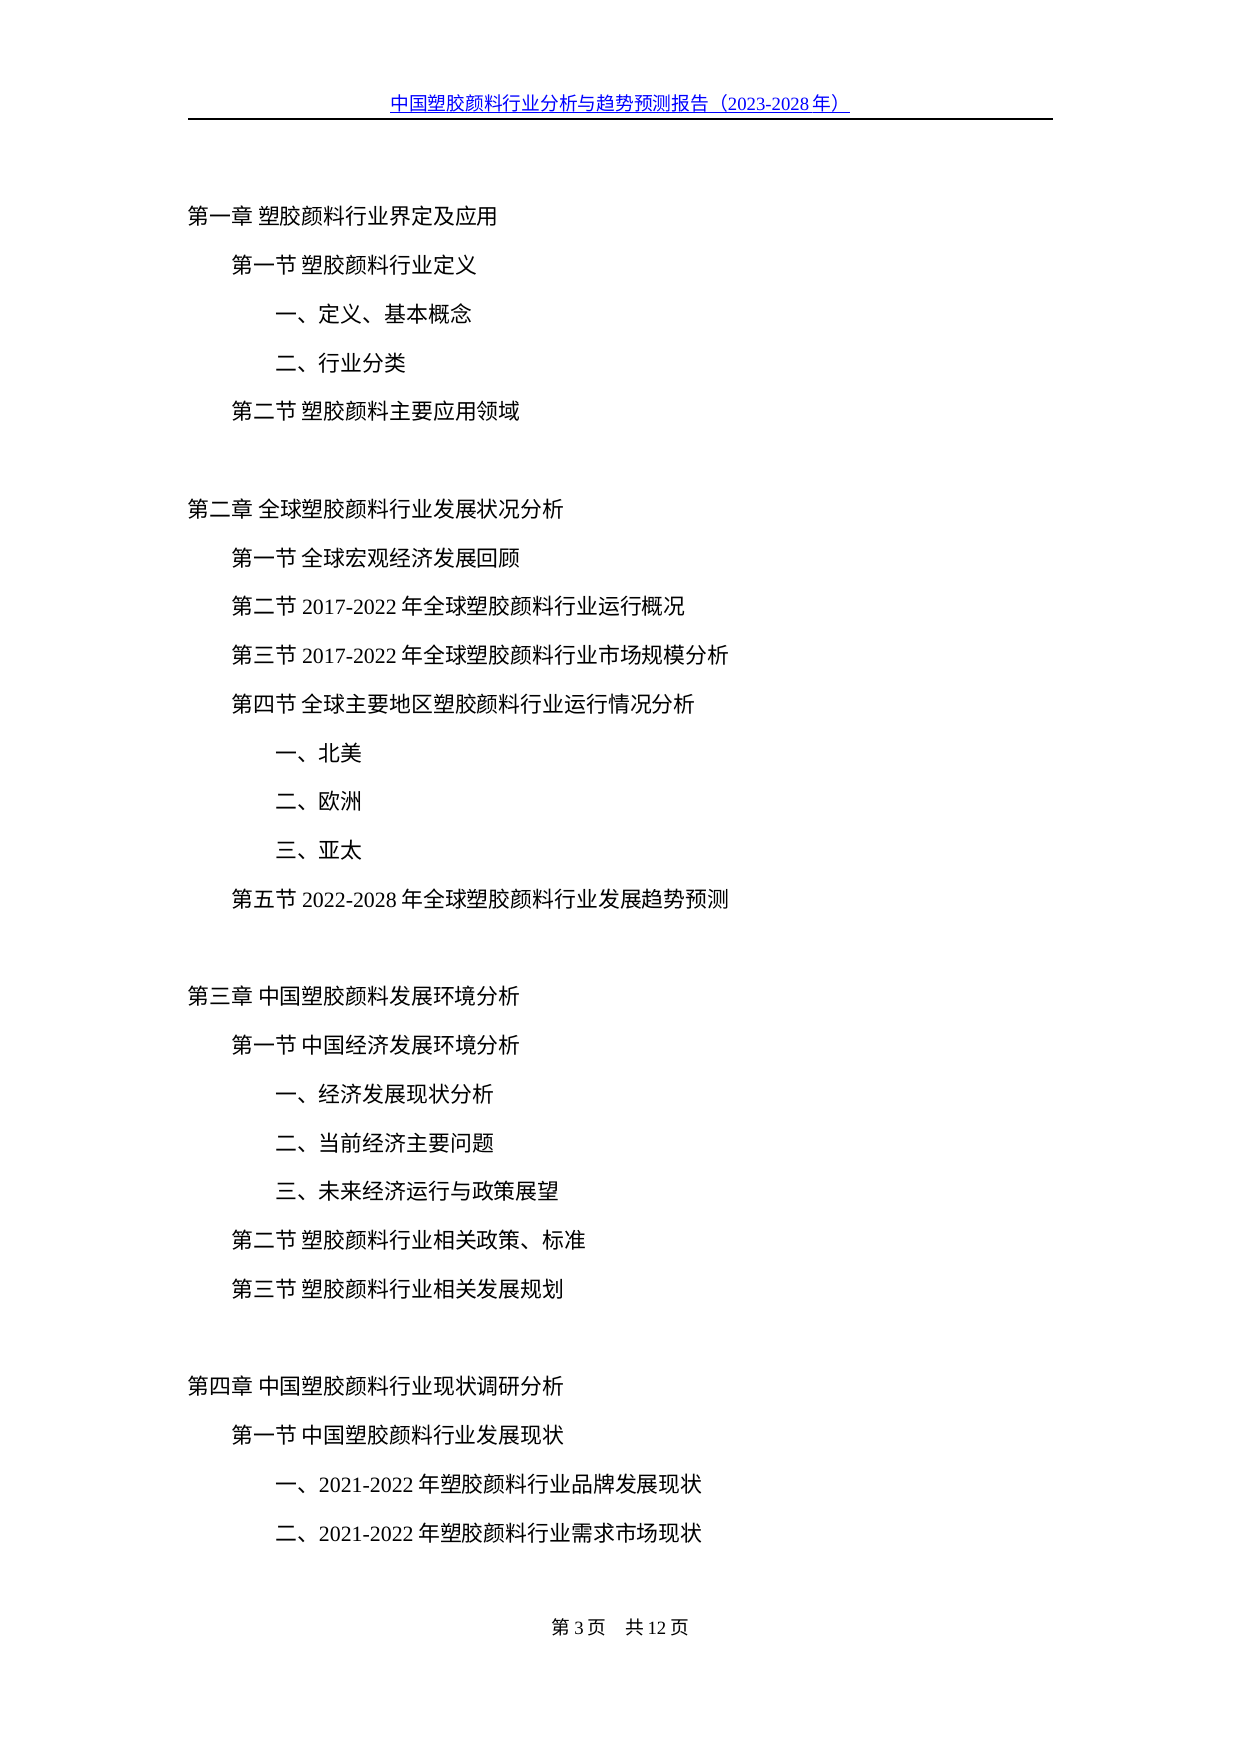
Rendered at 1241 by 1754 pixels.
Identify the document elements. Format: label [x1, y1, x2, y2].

text [187, 150, 1053, 1548]
